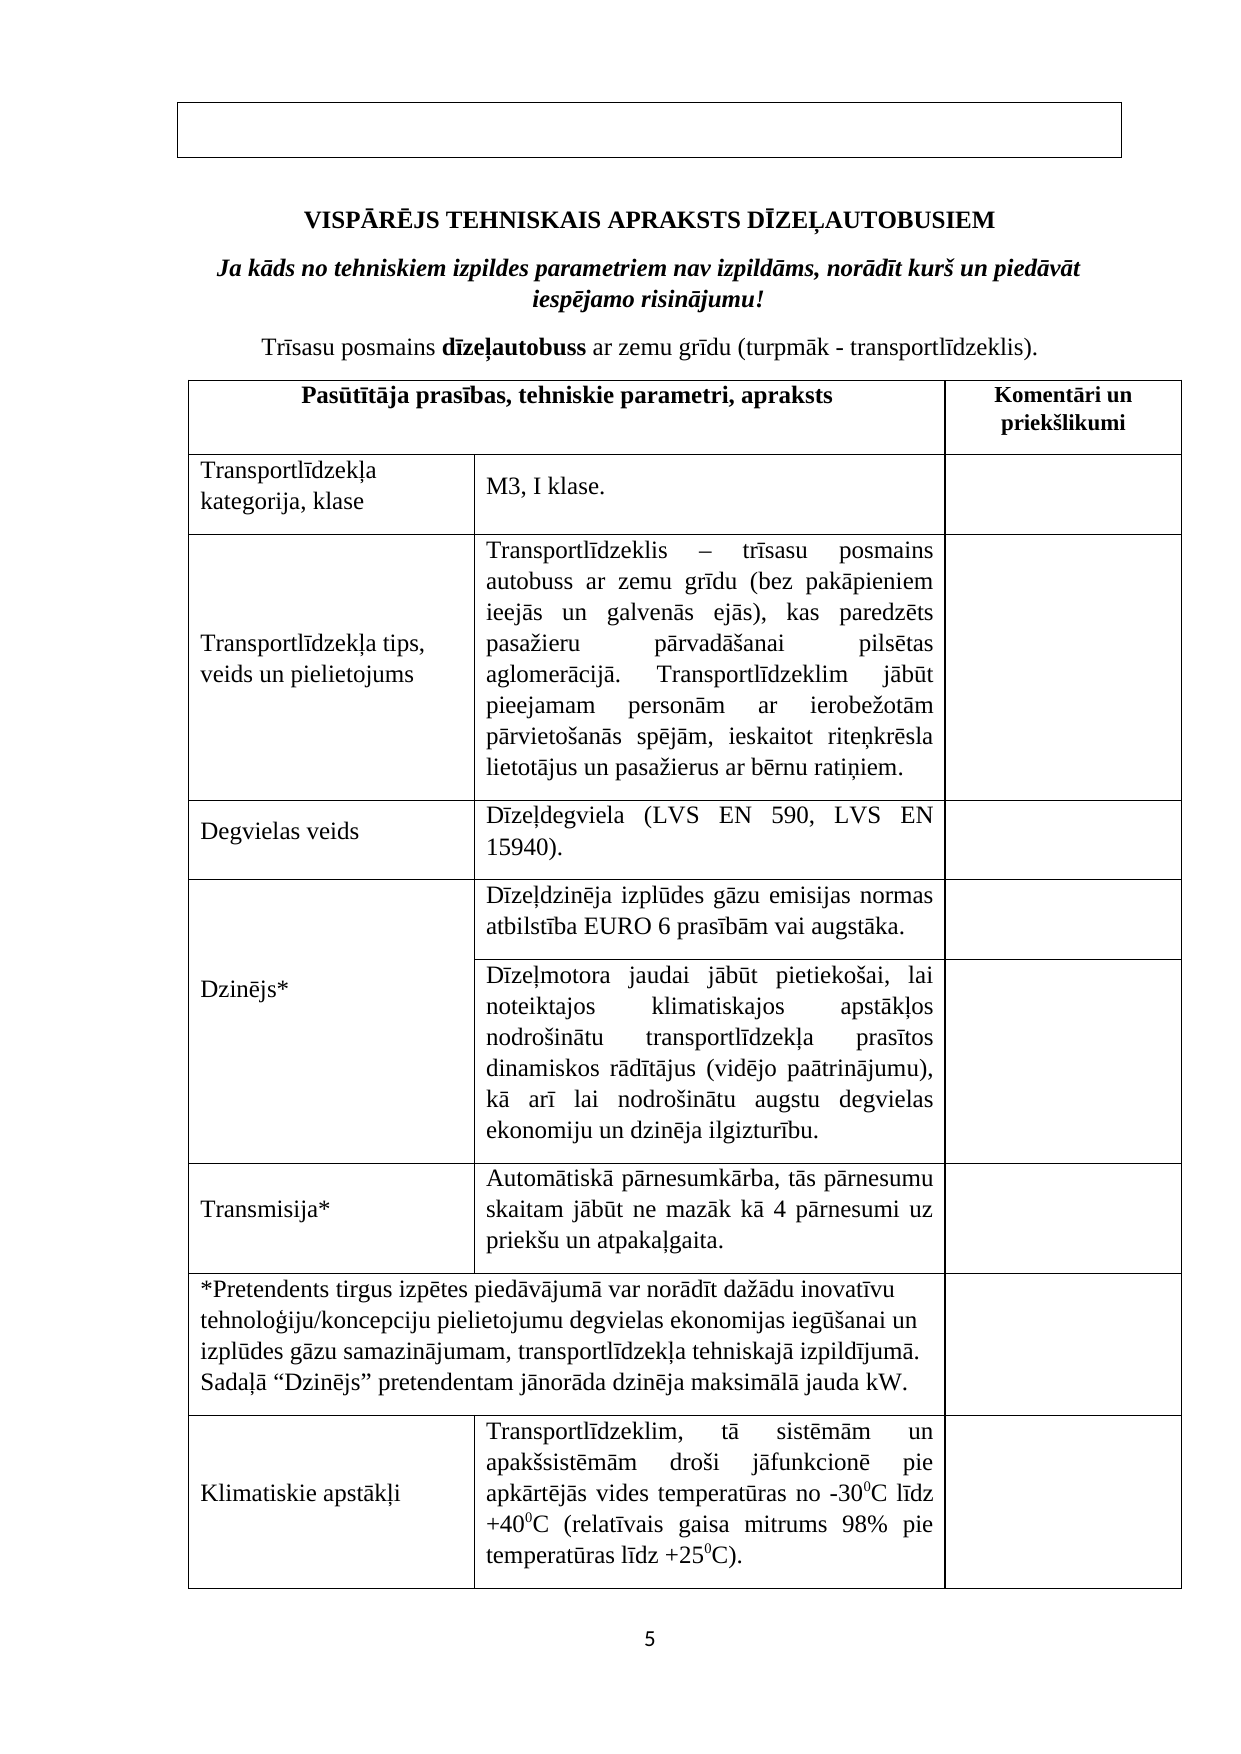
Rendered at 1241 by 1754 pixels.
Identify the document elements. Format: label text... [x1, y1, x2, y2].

table_cell [946, 535, 1181, 799]
table_cell [946, 880, 1181, 959]
table_cell Automātiskā pārnesumkārba, tās pārnesumu skaitam jābūt ne mazāk kā 4 pārnesumi uz priekšu un atpakaļgaita. [475, 1164, 944, 1273]
table_cell [946, 1164, 1181, 1273]
table_cell Transportlīdzekļa kategorija, klase [189, 455, 474, 534]
table_cell Transportlīdzekļa tips, veids un pielietojums [189, 535, 474, 799]
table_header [178, 103, 1121, 157]
table_cell [946, 455, 1181, 534]
table_header Pasūtītāja prasības, tehniskie parametri, apraksts [189, 381, 944, 454]
table_cell M3, I klase. [475, 455, 944, 534]
table_cell Dīzeļdzinēja izplūdes gāzu emisijas normas atbilstība EURO 6 prasībām vai augstāka. [475, 880, 944, 959]
table_cell *Pretendents tirgus izpētes piedāvājumā var norādīt dažādu inovatīvu tehnoloģiju/koncepciju pielietojumu degvielas ekonomijas iegūšanai un izplūdes gāzu samazinājumam, transportlīdzekļa tehniskajā izpildījumā. Sadaļā “Dzinējs” pretendentam jānorāda dzinēja maksimālā jauda kW. [189, 1274, 944, 1415]
table_cell Klimatiskie apstākļi [189, 1416, 474, 1587]
table_cell [946, 960, 1181, 1162]
table_cell Degvielas veids [189, 801, 474, 879]
text Trīsasu posmains dīzeļautobuss ar zemu grīdu (turpmāk - transportlīdzeklis). [177, 332, 1122, 361]
table_cell Transportlīdzeklis – trīsasu posmains autobuss ar zemu grīdu (bez pakāpieniem ieejās un galvenās ejās), kas paredzēts pasažieru pārvadāšanai pilsētas aglomerācijā. Transportlīdzeklim jābūt pieejamam personām ar ierobežotām pārvietošanās spējām, ieskaitot riteņkrēsla lietotājus un pasažierus ar bērnu ratiņiem. [475, 535, 944, 799]
table_cell [946, 1274, 1181, 1415]
table_cell Dzinējs* [189, 880, 474, 1162]
table_cell Transportlīdzeklim, tā sistēmām un apakšsistēmām droši jāfunkcionē pie apkārtējās vides temperatūras no -300C līdz +400C (relatīvais gaisa mitrums 98% pie temperatūras līdz +250C). [475, 1416, 944, 1587]
text VISPĀRĒJS TEHNISKAIS APRAKSTS DĪZEĻAUTOBUSIEM [177, 205, 1122, 234]
table_cell Dīzeļdegviela (LVS EN 590, LVS EN 15940). [475, 801, 944, 879]
table_cell [946, 1416, 1181, 1587]
table_cell Transmisija* [189, 1164, 474, 1273]
table_cell Dīzeļmotora jaudai jābūt pietiekošai, lai noteiktajos klimatiskajos apstākļos nodrošinātu transportlīdzekļa prasītos dinamiskos rādītājus (vidējo paātrinājumu), kā arī lai nodrošinātu augstu degvielas ekonomiju un dzinēja ilgizturību. [475, 960, 944, 1162]
table_header Komentāri un priekšlikumi [946, 381, 1181, 454]
table_cell [946, 801, 1181, 879]
text Ja kāds no tehniskiem izpildes parametriem nav izpildāms, norādīt kurš un piedāvāt iespējamo risinājumu! [177, 253, 1122, 313]
